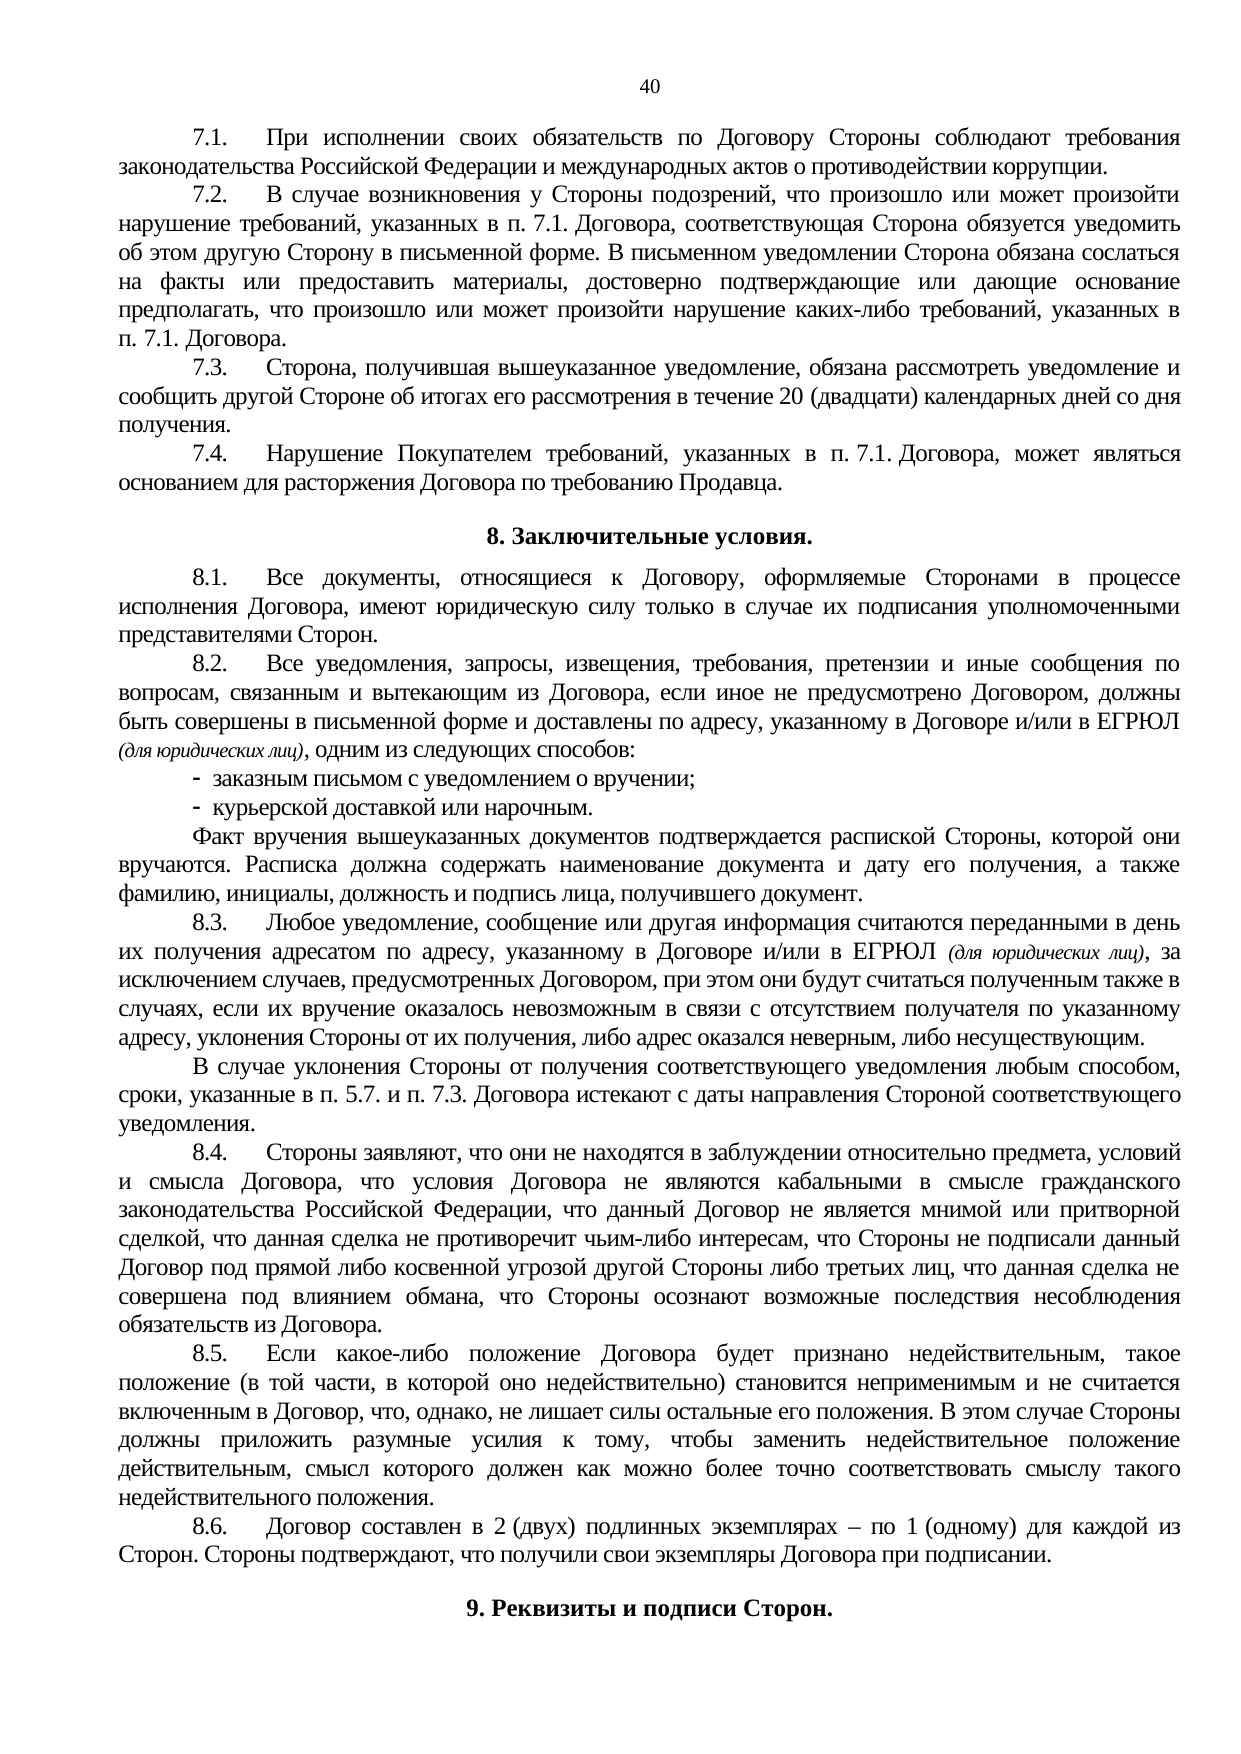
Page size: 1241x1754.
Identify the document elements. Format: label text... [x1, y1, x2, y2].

list Любое уведомление, сообщение или другая информация считаются переданными в день их получения адресатом по адресу, указанному в Договоре и/или в ЕГРЮЛ (для юридических лиц), за исключением случаев, предусмотренных Договором, при этом они будут считаться полученным также в случаях, если их вручение оказалось невозможным в связи с отсутствием получателя по указанному адресу, уклонения Стороны от их получения, либо адрес оказался неверным, либо несуществующим. [118, 907, 1181, 1051]
list При исполнении своих обязательств по Договору Стороны соблюдают требования законодательства Российской Федерации и международных актов о противодействии коррупции. [118, 122, 1181, 179]
list Все уведомления, запросы, извещения, требования, претензии и иные сообщения по вопросам, связанным и вытекающим из Договора, если иное не предусмотрено Договором, должны быть совершены в письменной форме и доставлены по адресу, указанному в Договоре и/или в ЕГРЮЛ (для юридических лиц), одним из следующих способов: [118, 648, 1181, 763]
list Все документы, относящиеся к Договору, оформляемые Сторонами в процессе исполнения Договора, имеют юридическую силу только в случае их подписания уполномоченными представителями Сторон. [118, 562, 1181, 648]
list Договор составлен в 2 (двух) подлинных экземплярах – по 1 (одному) для каждой из Сторон. Стороны подтверждают, что получили свои экземпляры Договора при подписании. [118, 1511, 1181, 1568]
list Реквизиты и подписи Сторон. [118, 1593, 1181, 1622]
list Стороны заявляют, что они не находятся в заблуждении относительно предмета, условий и смысла Договора, что условия Договора не являются кабальными в смысле гражданского законодательства Российской Федерации, что данный Договор не является мнимой или притворной сделкой, что данная сделка не противоречит чьим-либо интересам, что Стороны не подписали данный Договор под прямой либо косвенной угрозой другой Стороны либо третьих лиц, что данная сделка не совершена под влиянием обмана, что Стороны осознают возможные последствия несоблюдения обязательств из Договора. [118, 1137, 1181, 1338]
list Если какое-либо положение Договора будет признано недействительным, такое положение (в той части, в которой оно недействительно) становится неприменимым и не считается включенным в Договор, что, однако, не лишает силы остальные его положения. В этом случае Стороны должны приложить разумные усилия к тому, чтобы заменить недействительное положение действительным, смысл которого должен как можно более точно соответствовать смыслу такого недействительного положения. [118, 1338, 1181, 1511]
text Факт вручения вышеуказанных документов подтверждается распиской Стороны, которой они вручаются. Расписка должна содержать наименование документа и дату его получения, а также фамилию, инициалы, должность и подпись лица, получившего документ. [118, 821, 1181, 907]
list Сторона, получившая вышеуказанное уведомление, обязана рассмотреть уведомление и сообщить другой Стороне об итогах его рассмотрения в течение 20 (двадцати) календарных дней со дня получения. [118, 352, 1181, 438]
list Нарушение Покупателем требований, указанных в п. 7.1. Договора, может являться основанием для расторжения Договора по требованию Продавца. [118, 438, 1181, 496]
list Заключительные условия. [118, 521, 1181, 549]
list заказным письмом с уведомлением о вручении; [118, 763, 1181, 792]
list В случае возникновения у Стороны подозрений, что произошло или может произойти нарушение требований, указанных в п. 7.1. Договора, соответствующая Сторона обязуется уведомить об этом другую Сторону в письменной форме. В письменном уведомлении Сторона обязана сослаться на факты или предоставить материалы, достоверно подтверждающие или дающие основание предполагать, что произошло или может произойти нарушение каких-либо требований, указанных в п. 7.1. Договора. [118, 179, 1181, 352]
text В случае уклонения Стороны от получения соответствующего уведомления любым способом, сроки, указанные в п. 5.7. и п. 7.3. Договора истекают с даты направления Стороной соответствующего уведомления. [118, 1051, 1181, 1137]
list курьерской доставкой или нарочным. [118, 792, 1181, 821]
